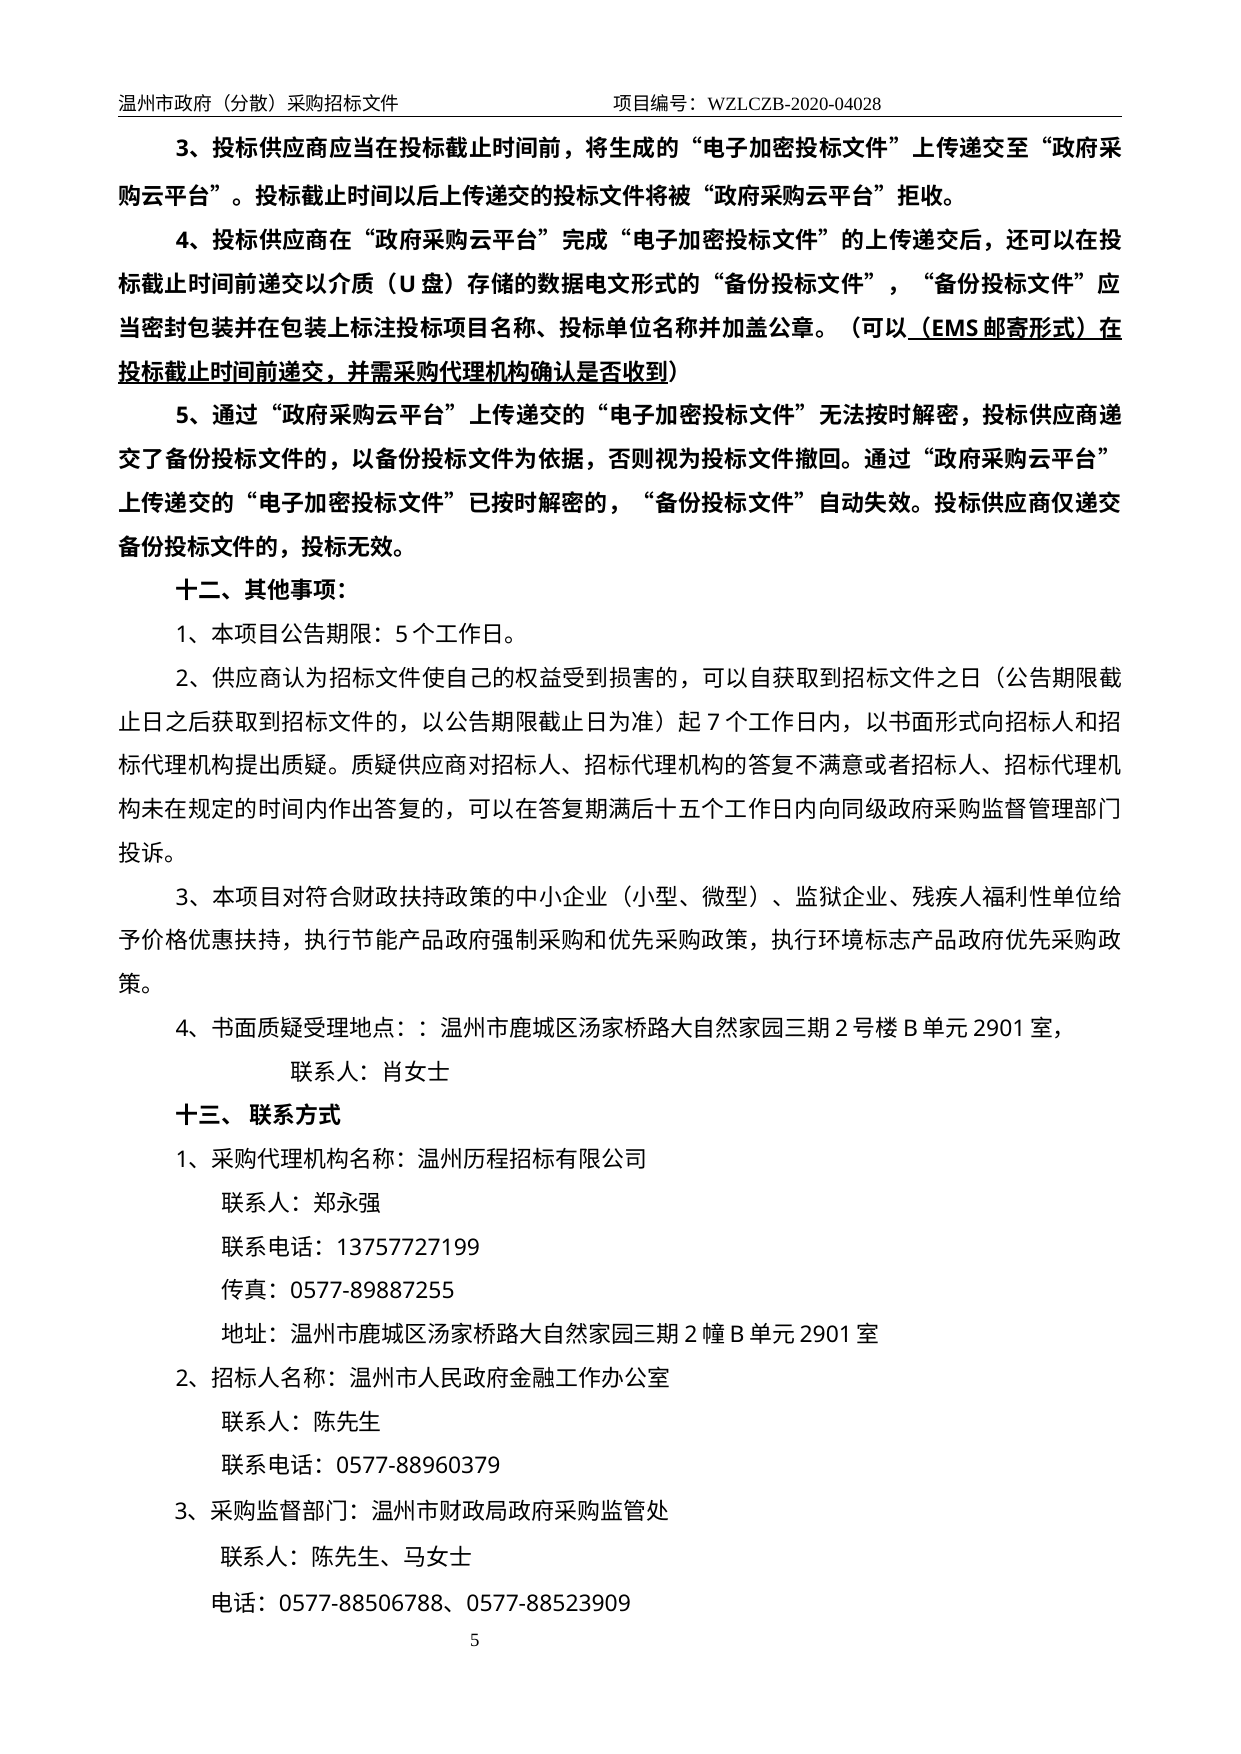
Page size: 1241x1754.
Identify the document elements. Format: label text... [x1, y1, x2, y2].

text 2、招标人名称：温州市人民政府金融工作办公室 [118, 1351, 1122, 1395]
text 十三、 联系方式 [118, 1089, 1122, 1133]
text 联系人：郑永强 [118, 1176, 1122, 1220]
text 电话：0577-88506788、0577-88523909 [164, 1574, 1122, 1620]
text 联系电话：0577-88960379 [118, 1439, 1122, 1483]
text 联系人：陈先生、马女士 [118, 1528, 1122, 1574]
text 3、投标供应商应当在投标截止时间前，将生成的“电子加密投标文件”上传递交至“政府采购云平台”。投标截止时间以后上传递交的投标文件将被“政府采购云平台”拒收。 [118, 118, 1122, 214]
text 4、书面质疑受理地点：：温州市鹿城区汤家桥路大自然家园三期2号楼B单元2901室， [118, 1001, 1122, 1045]
text 联系电话：13757727199 [118, 1220, 1122, 1264]
text 联系人：肖女士 [118, 1045, 1122, 1089]
text 十二、其他事项： [118, 564, 1122, 608]
text 2、供应商认为招标文件使自己的权益受到损害的，可以自获取到招标文件之日（公告期限截止日之后获取到招标文件的，以公告期限截止日为准）起7个工作日内，以书面形式向招标人和招标代理机构提出质疑。质疑供应商对招标人、招标代理机构的答复不满意或者招标人、招标代理机构未在规定的时间内作出答复的，可以在答复期满后十五个工作日内向同级政府采购监督管理部门投诉。 [118, 651, 1122, 870]
text 1、本项目公告期限：5个工作日。 [118, 608, 1122, 651]
text 3、采购监督部门：温州市财政局政府采购监管处 [118, 1483, 1122, 1528]
text 传真：0577-89887255 [118, 1264, 1122, 1308]
text 地址：温州市鹿城区汤家桥路大自然家园三期2幢B单元2901室 [118, 1308, 1122, 1351]
text 3、本项目对符合财政扶持政策的中小企业（小型、微型）、监狱企业、残疾人福利性单位给予价格优惠扶持，执行节能产品政府强制采购和优先采购政策，执行环境标志产品政府优先采购政策。 [118, 870, 1122, 1001]
text 4、投标供应商在“政府采购云平台”完成“电子加密投标文件”的上传递交后，还可以在投标截止时间前递交以介质（U盘）存储的数据电文形式的“备份投标文件”，“备份投标文件”应当密封包装并在包装上标注投标项目名称、投标单位名称并加盖公章。（可以（EMS邮寄形式）在投标截止时间前递交，并需采购代理机构确认是否收到） [118, 214, 1122, 389]
text 联系人：陈先生 [118, 1395, 1122, 1439]
text 5、通过“政府采购云平台”上传递交的“电子加密投标文件”无法按时解密，投标供应商递交了备份投标文件的，以备份投标文件为依据，否则视为投标文件撤回。通过“政府采购云平台”上传递交的“电子加密投标文件”已按时解密的，“备份投标文件”自动失效。投标供应商仅递交备份投标文件的，投标无效。 [118, 389, 1122, 564]
text 1、采购代理机构名称：温州历程招标有限公司 [118, 1133, 1122, 1176]
